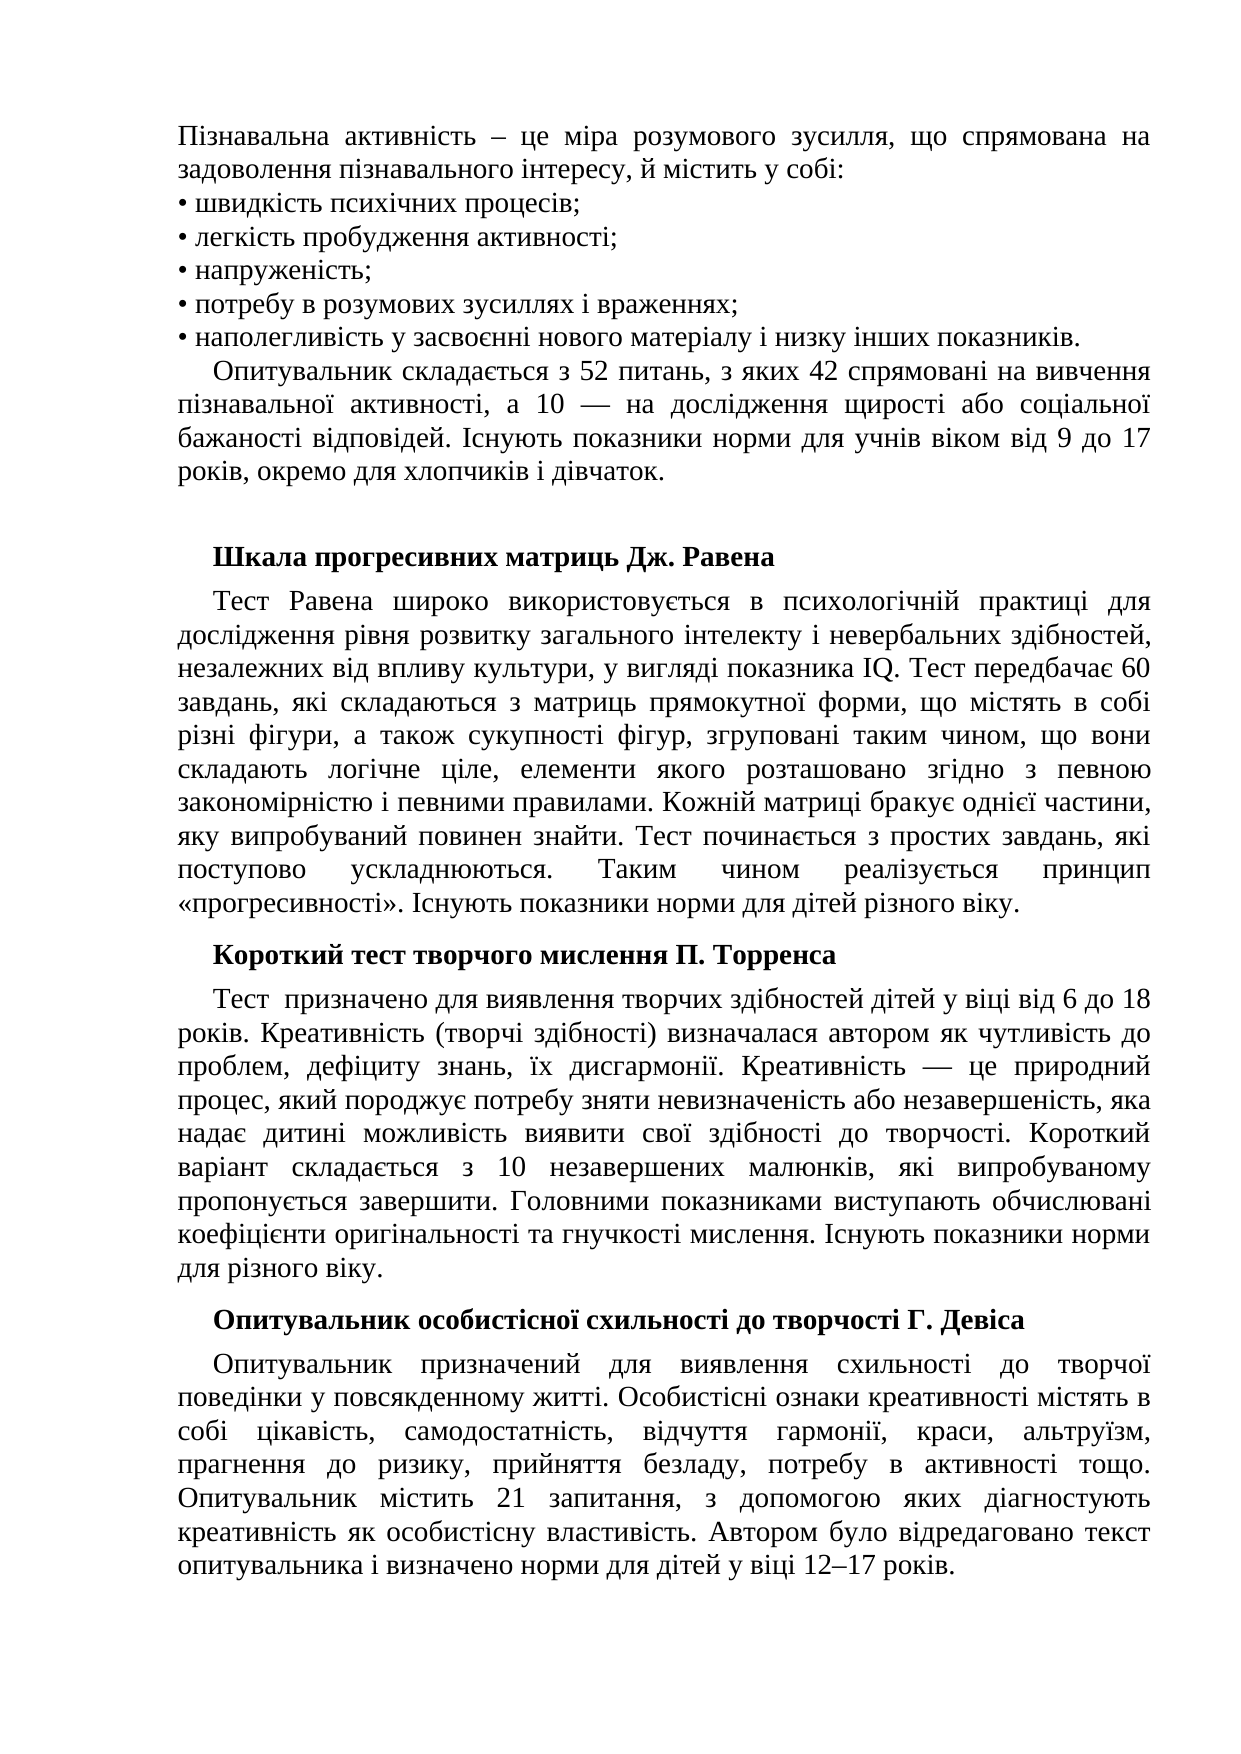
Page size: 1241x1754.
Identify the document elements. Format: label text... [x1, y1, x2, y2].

text • потребу в розумових зусиллях і враженнях; [177, 286, 1152, 319]
text Опитувальник призначений для виявлення схильності до творчої поведінки у повсякденному житті. Особистісні ознаки креативності містять в собі цікавість, самодостатність, відчуття гармонії, краси, альтруїзм, прагнення до ризику, прийняття безладу, потребу в активності тощо. Опитувальник містить 21 запитання, з допомогою яких діагностують креативність як особистісну властивість. Автором було відредаговано текст опитувальника і визначено норми для дітей у віці 12–17 років. [177, 1346, 1152, 1581]
text Тест Равена широко використовується в психологічній практиці для дослідження рівня розвитку загального інтелекту і невербальних здібностей, незалежних від впливу культури, у вигляді показника IQ. Тест передбачає 60 завдань, які складаються з матриць прямокутної форми, що містять в собі різні фігури, а також сукупності фігур, згруповані таким чином, що вони складають логічне ціле, елементи якого розташовано згідно з певною закономірністю і певними правилами. Кожній матриці бракує однієї частини, яку випробуваний повинен знайти. Тест починається з простих завдань, які поступово ускладнюються. Таким чином реалізується принцип «прогресивності». Існують показники норми для дітей різного віку. [177, 583, 1152, 919]
text • легкість пробудження активності; [177, 219, 1152, 252]
text Опитувальник складається з 52 питань, з яких 42 спрямовані на вивчення пізнавальної активності, а 10 — на дослідження щирості або соціальної бажаності відповідей. Існують показники норми для учнів віком від 9 до 17 років, окремо для хлопчиків і дівчаток. [177, 353, 1152, 487]
text • наполегливість у засвоєнні нового матеріалу і низку інших показників. [177, 319, 1152, 353]
text Шкала прогресивних матриць Дж. Равена [213, 539, 1152, 573]
text • напруженість; [177, 252, 1152, 286]
text Короткий тест творчого мислення П. Торренса [213, 937, 1152, 971]
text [177, 118, 1152, 185]
text Тест призначено для виявлення творчих здібностей дітей у віці від 6 до 18 років. Креативність (творчі здібності) визначалася автором як чутливість до проблем, дефіциту знань, їх дисгармонії. Креативність — це природний процес, який породжує потребу зняти невизначеність або незавершеність, яка надає дитині можливість виявити свої здібності до творчості. Короткий варіант складається з 10 незавершених малюнків, які випробуваному пропонується завершити. Головними показниками виступають обчислювані коефіцієнти оригінальності та гнучкості мислення. Існують показники норми для різного віку. [177, 981, 1152, 1283]
text Опитувальник особистісної схильності до творчості Г. Девіса [213, 1302, 1152, 1336]
text • швидкість психічних процесів; [177, 185, 1152, 219]
